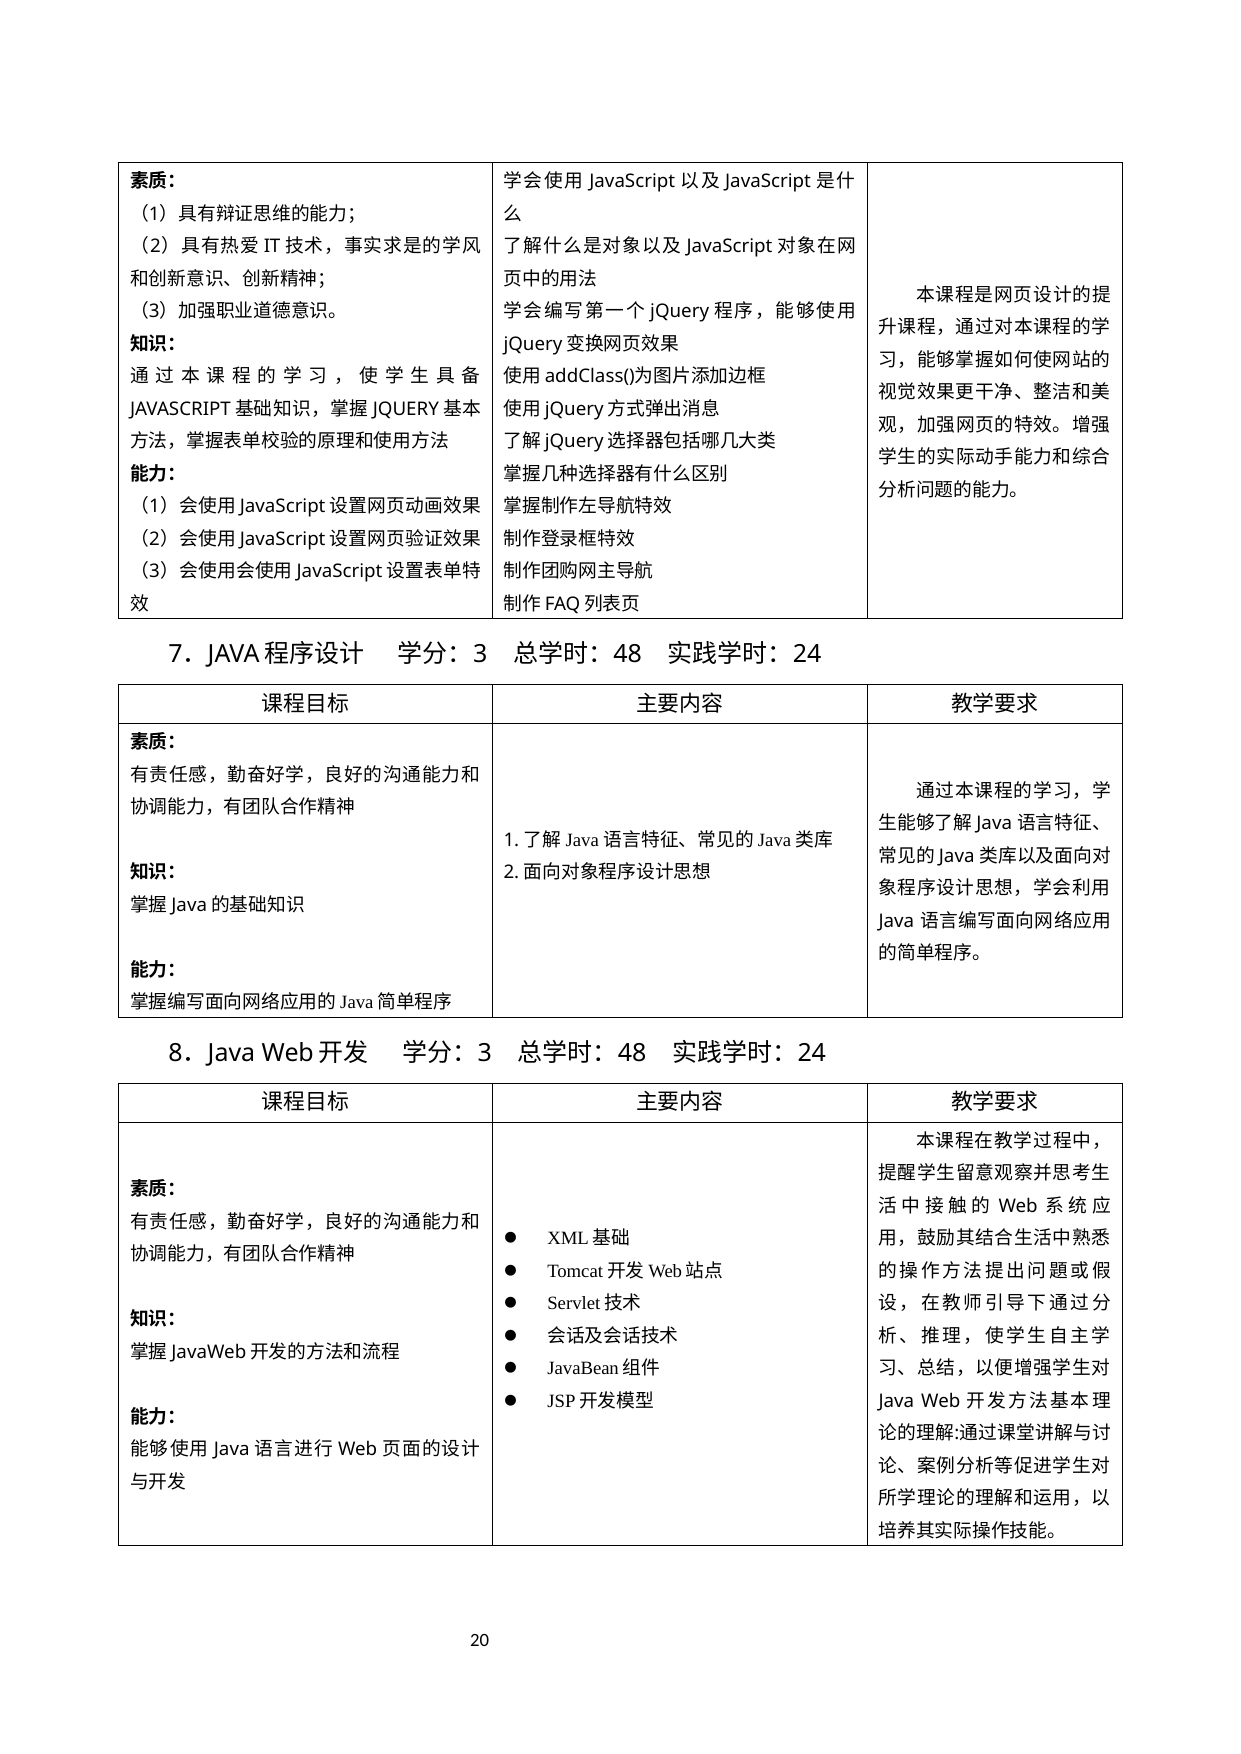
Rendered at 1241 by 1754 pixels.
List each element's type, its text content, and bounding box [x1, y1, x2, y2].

table_header 课程目标 [119, 1084, 492, 1122]
table_cell 素质： （1）具有辩证思维的能力； （2）具有热爱IT技术，事实求是的学风和创新意识、创新精神； （3）加强职业道德意识。 知识： 通过本课程的学习，使学生具备JAVASCRIPT基础知识，掌握JQUERY基本方法，掌握表单校验的原理和使用方法 能力： （1）会使用JavaScript设置网页动画效果 （2）会使用JavaScript设置网页验证效果 （3）会使用会使用JavaScript设置表单特效 [119, 163, 492, 618]
text 7．JAVA程序设计 学分：3 总学时：48 实践学时：24 [118, 619, 1122, 684]
table_cell 本课程在教学过程中，提醒学生留意观察并思考生活中接触的Web系统应用，鼓励其结合生活中熟悉的操作方法提出问題或假设，在教师引导下通过分析、推理，使学生自主学习、总结，以便增强学生对 Java Web开发方法基本理论的理解:通过课堂讲解与讨论、案例分析等促进学生对所学理论的理解和运用，以培养其实际操作技能。 [868, 1123, 1122, 1545]
table_cell XML基础 Tomcat开发Web站点 Servlet技术 会话及会话技术 JavaBean组件 JSP开发模型 [493, 1123, 867, 1545]
table_header 教学要求 [868, 1084, 1122, 1122]
table_header 主要内容 [493, 1084, 867, 1122]
table_cell 素质： 有责任感，勤奋好学，良好的沟通能力和协调能力，有团队合作精神 知识： 掌握Java的基础知识 能力： 掌握编写面向网络应用的Java简单程序 [119, 724, 492, 1017]
text 8．Java Web开发 学分：3 总学时：48 实践学时：24 [118, 1018, 1122, 1083]
table_header 教学要求 [868, 685, 1122, 723]
table_cell 素质： 有责任感，勤奋好学，良好的沟通能力和协调能力，有团队合作精神 知识： 掌握JavaWeb开发的方法和流程 能力： 能够使用Java语言进行Web页面的设计与开发 [119, 1123, 492, 1545]
table_cell 学会使用JavaScript以及JavaScript是什么 了解什么是对象以及JavaScript对象在网页中的用法 学会编写第一个jQuery程序，能够使用jQuery变换网页效果 使用addClass()为图片添加边框 使用jQuery方式弹出消息 了解jQuery选择器包括哪几大类 掌握几种选择器有什么区别 掌握制作左导航特效 制作登录框特效 制作团购网主导航 制作FAQ列表页 [493, 163, 867, 618]
table_header 主要内容 [493, 685, 867, 723]
table_cell 本课程是网页设计的提升课程，通过对本课程的学习，能够掌握如何使网站的视觉效果更干净、整洁和美观，加强网页的特效。增强学生的实际动手能力和综合分析问题的能力。 [868, 163, 1122, 618]
table_cell 1. 了解 Java 语言特征、常见的 Java 类库 2. 面向对象程序设计思想 [493, 724, 867, 1017]
table_header 课程目标 [119, 685, 492, 723]
table_cell 通过本课程的学习，学生能够了解 Java 语言特征、常见的 Java 类库以及面向对象程序设计思想，学会利用 Java 语言编写面向网络应用的简单程序。 [868, 724, 1122, 1017]
